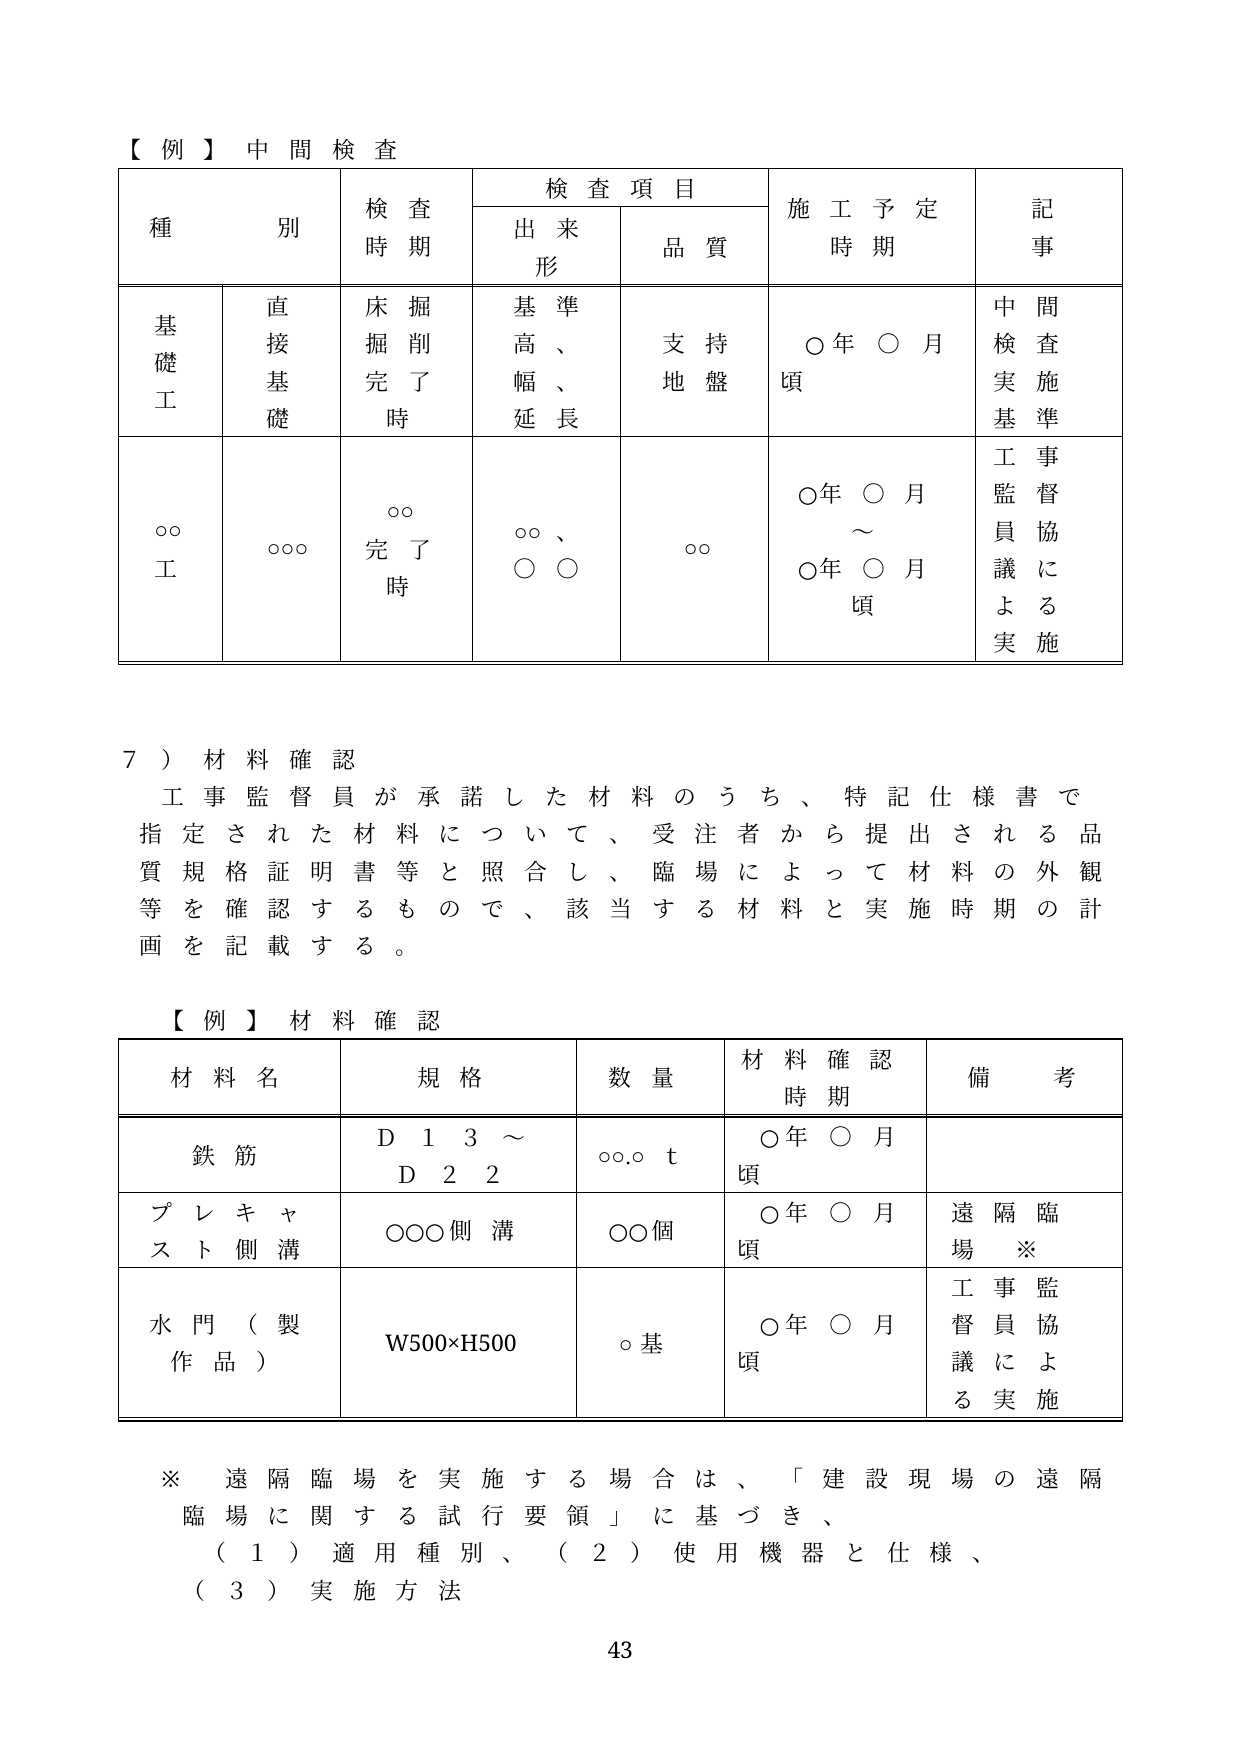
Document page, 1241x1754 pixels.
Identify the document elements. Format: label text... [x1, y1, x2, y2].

text 【例】中間検査 [118, 130, 1122, 167]
table_cell 支持地盤 [621, 287, 768, 436]
table_cell ○年○月頃 [725, 1193, 926, 1267]
table_cell ○○.○ｔ [577, 1118, 724, 1192]
table_cell 出来形 [473, 207, 620, 284]
table_header 施工予定時期 [769, 169, 975, 284]
table_header 規格 [341, 1040, 576, 1114]
table_cell ○○○ [223, 437, 340, 661]
table_cell ○年○月～ ○年○月頃 [769, 437, 975, 661]
table_cell 床掘掘削完了時 [341, 287, 472, 436]
table_cell 工事監督員協議による実施 [927, 1268, 1122, 1417]
table_cell ○○、○○ [473, 437, 620, 661]
table_cell ○基 [577, 1268, 724, 1417]
text ７）材料確認 [118, 740, 1122, 777]
text 工事監督員が承諾した材料のうち、特記仕様書で指定された材料について、受注者から提出される品質規格証明書等と照合し、臨場によって材料の外観等を確認するもので、該当する材料と実施時期の計画を記載する。 [139, 777, 1122, 963]
table_cell 中間検査実施基準 [976, 287, 1122, 436]
table_header 記 事 [976, 169, 1122, 284]
table_cell 基礎工 [119, 287, 222, 436]
list 遠隔臨場を実施する場合は、「建設現場の遠隔臨場に関する試行要領」に基づき、 [140, 1459, 1122, 1533]
table_cell Ｄ１３～Ｄ２２ [341, 1118, 576, 1192]
table_cell 直接基礎 [223, 287, 340, 436]
table_cell 基準高、幅、延長 [473, 287, 620, 436]
table_header 検査項目 [473, 169, 768, 206]
table_cell 品質 [621, 207, 768, 284]
table_header 種 別 [119, 169, 340, 284]
text 【例】材料確認 [118, 1001, 1122, 1038]
table_cell ○年○月頃 [769, 287, 975, 436]
table_cell [927, 1118, 1122, 1192]
table_cell ○年○月頃 [725, 1118, 926, 1192]
table_cell ○○ 完了時 [341, 437, 472, 661]
table_header 材料確認時期 [725, 1040, 926, 1114]
table_header 検査時期 [341, 169, 472, 284]
table_cell ○○個 [577, 1193, 724, 1267]
table_cell ○年○月頃 [725, 1268, 926, 1417]
table_cell プレキャスト側溝 [119, 1193, 340, 1267]
table_header 数量 [577, 1040, 724, 1114]
table_cell 遠隔臨場 ※ [927, 1193, 1122, 1267]
table_header 材料名 [119, 1040, 340, 1114]
table_cell 水門（製作品） [119, 1268, 340, 1417]
table_header 備 考 [927, 1040, 1122, 1114]
table_cell 鉄筋 [119, 1118, 340, 1192]
table_cell ○○○側溝 [341, 1193, 576, 1267]
table_cell ○○工 [119, 437, 222, 661]
table_cell W500×H500 [341, 1268, 576, 1417]
table_cell 工事監督員協議による実施 [976, 437, 1122, 661]
list （１）適用種別、（２）使用機器と仕様、（３）実施方法 [178, 1533, 1122, 1608]
table_cell ○○ [621, 437, 768, 661]
